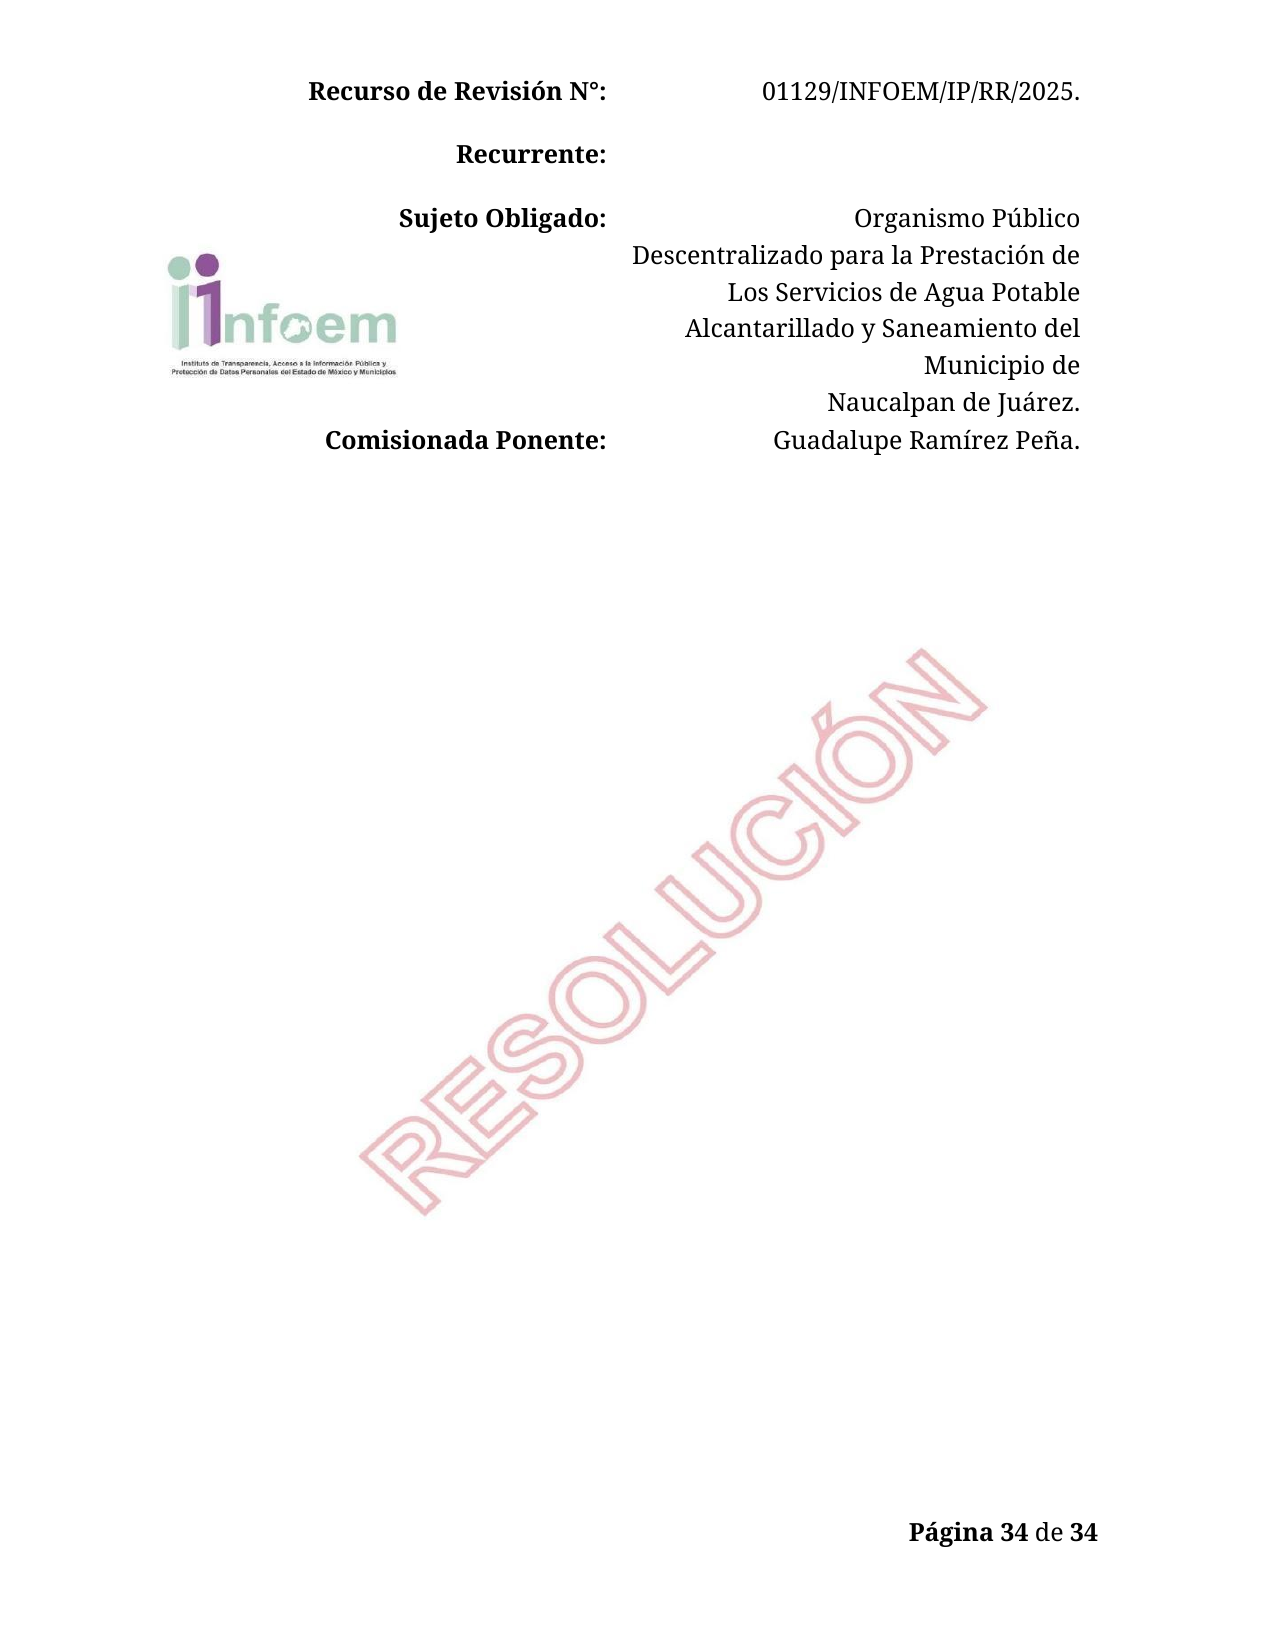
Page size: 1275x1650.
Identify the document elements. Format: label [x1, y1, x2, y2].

picture [54, 201, 1261, 1622]
